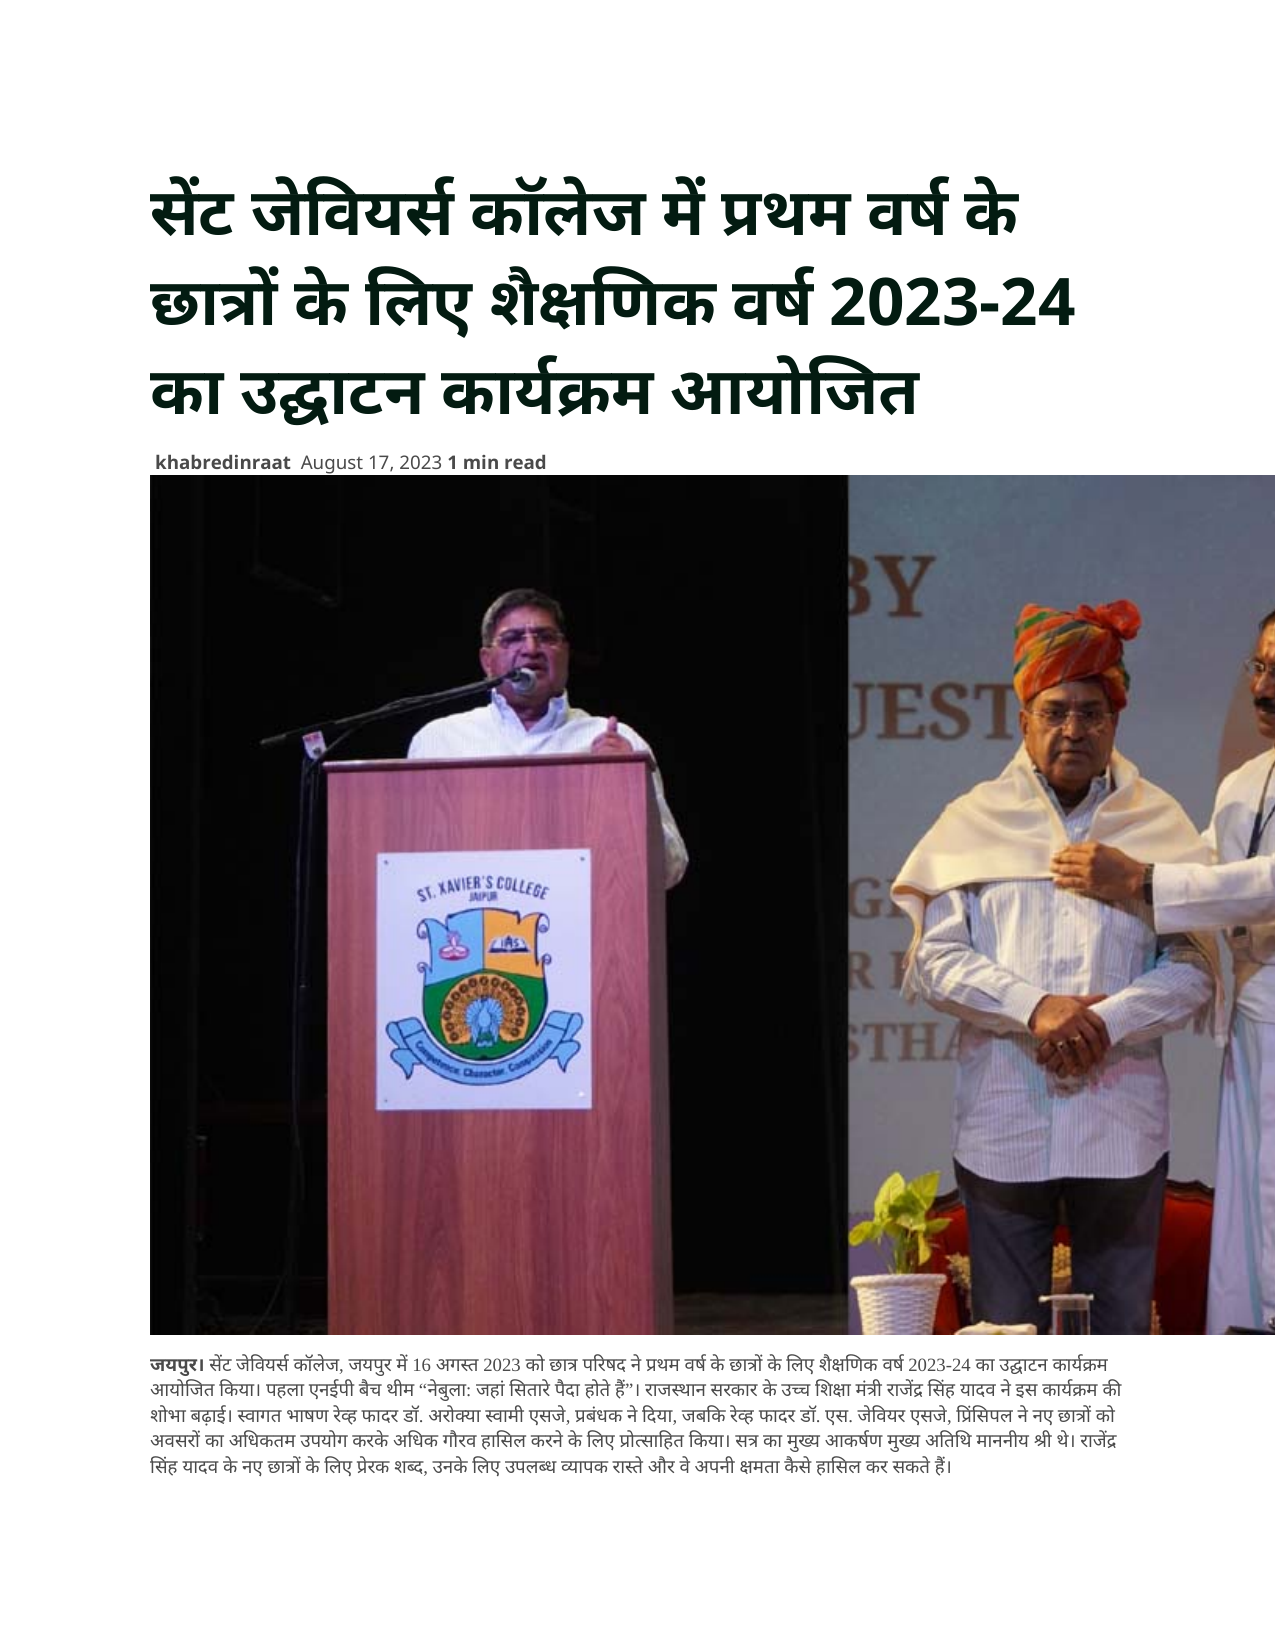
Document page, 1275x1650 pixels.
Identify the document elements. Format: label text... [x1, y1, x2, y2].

picture [150, 475, 1275, 1335]
text khabredinraat August 17, 2023 1 min read [150, 449, 1125, 475]
text जयपुर। सेंट जेवियर्स कॉलेज, जयपुर में 16 अगस्त 2023 को छात्र परिषद ने प्रथम वर्ष के छात्रों के लिए शैक्षणिक वर्ष 2023-24 का उद्घाटन कार्यक्रम आयोजित किया। पहला एनईपी बैच थीम “नेबुला: जहां सितारे पैदा होते हैं”। राजस्थान सरकार के उच्च शिक्षा मंत्री राजेंद्र सिंह यादव ने इस कार्यक्रम की शोभा बढ़ाई। स्वागत भाषण रेव्ह फादर डॉ. अरोक्या स्वामी एसजे, प्रबंधक ने दिया, जबकि रेव्ह फादर डॉ. एस. जेवियर एसजे, प्रिंसिपल ने नए छात्रों को अवसरों का अधिकतम उपयोग करके अधिक गौरव हासिल करने के लिए प्रोत्साहित किया। सत्र का मुख्य आकर्षण मुख्य अतिथि माननीय श्री थे। राजेंद्र सिंह यादव के नए छात्रों के लिए प्रेरक शब्द, उनके लिए उपलब्ध व्यापक रास्ते और वे अपनी क्षमता कैसे हासिल कर सकते हैं। [150, 1351, 1125, 1479]
text सेंट जेवियर्स कॉलेज में प्रथम वर्ष के छात्रों के लिए शैक्षणिक वर्ष 2023-24 का उद्घाटन कार्यक्रम आयोजित [150, 166, 1125, 434]
